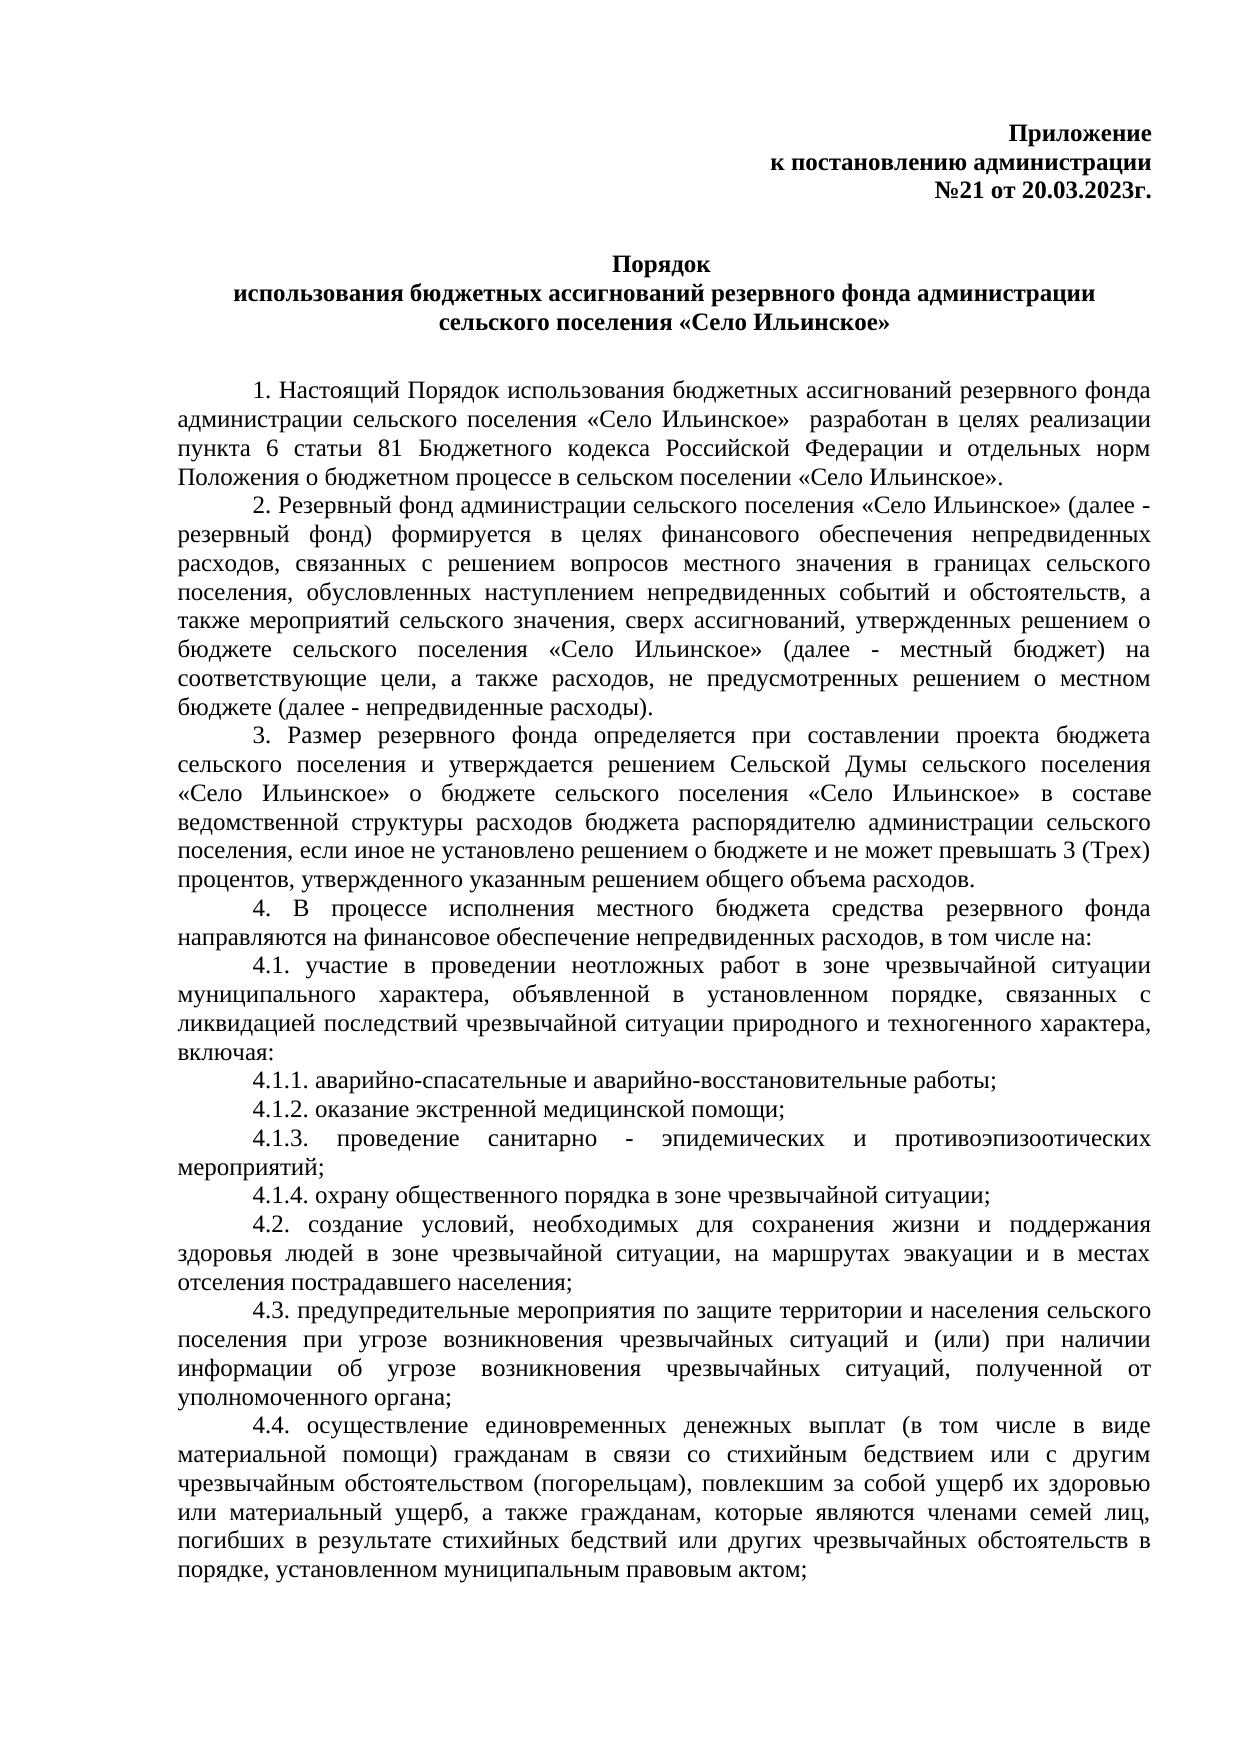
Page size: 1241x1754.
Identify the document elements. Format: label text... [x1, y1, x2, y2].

text 4.2. создание условий, необходимых для сохранения жизни и поддержания здоровья людей в зоне чрезвычайной ситуации, на маршрутах эвакуации и в местах отселения пострадавшего населения; [177, 1209, 1152, 1295]
text 4.4. осуществление единовременных денежных выплат (в том числе в виде материальной помощи) гражданам в связи со стихийным бедствием или с другим чрезвычайным обстоятельством (погорельцам), повлекшим за собой ущерб их здоровью или материальный ущерб, а также гражданам, которые являются членами семей лиц, погибших в результате стихийных бедствий или других чрезвычайных обстоятельств в порядке, установленном муниципальным правовым актом; [177, 1410, 1152, 1583]
text 4.1.2. оказание экстренной медицинской помощи; [177, 1094, 1152, 1123]
text Приложение [177, 118, 1152, 147]
text 4.1.1. аварийно-спасательные и аварийно-восстановительные работы; [177, 1065, 1152, 1094]
text к постановлению администрации [177, 147, 1152, 176]
text 4.1.4. охрану общественного порядка в зоне чрезвычайной ситуации; [177, 1180, 1152, 1209]
text Порядок использования бюджетных ассигнований резервного фонда администрации сельского поселения «Село Ильинское» [177, 249, 1152, 335]
text 1. Настоящий Порядок использования бюджетных ассигнований резервного фонда администрации сельского поселения «Село Ильинское» разработан в целях реализации пункта 6 статьи 81 Бюджетного кодекса Российской Федерации и отдельных норм Положения о бюджетном процессе в сельском поселении «Село Ильинское». [177, 375, 1152, 490]
text 2. Резервный фонд администрации сельского поселения «Село Ильинское» (далее - резервный фонд) формируется в целях финансового обеспечения непредвиденных расходов, связанных с решением вопросов местного значения в границах сельского поселения, обусловленных наступлением непредвиденных событий и обстоятельств, а также мероприятий сельского значения, сверх ассигнований, утвержденных решением о бюджете сельского поселения «Село Ильинское» (далее - местный бюджет) на соответствующие цели, а также расходов, не предусмотренных решением о местном бюджете (далее - непредвиденные расходы). [177, 490, 1152, 720]
text №21 от 20.03.2023г. [177, 176, 1152, 204]
text 4.1. участие в проведении неотложных работ в зоне чрезвычайной ситуации муниципального характера, объявленной в установленном порядке, связанных с ликвидацией последствий чрезвычайной ситуации природного и техногенного характера, включая: [177, 950, 1152, 1065]
text 4. В процессе исполнения местного бюджета средства резервного фонда направляются на финансовое обеспечение непредвиденных расходов, в том числе на: [177, 893, 1152, 950]
text 4.1.3. проведение санитарно - эпидемических и противоэпизоотических мероприятий; [177, 1123, 1152, 1180]
text 3. Размер резервного фонда определяется при составлении проекта бюджета сельского поселения и утверждается решением Сельской Думы сельского поселения «Село Ильинское» о бюджете сельского поселения «Село Ильинское» в составе ведомственной структуры расходов бюджета распорядителю администрации сельского поселения, если иное не установлено решением о бюджете и не может превышать 3 (Трех) процентов, утвержденного указанным решением общего объема расходов. [177, 720, 1152, 893]
text 4.3. предупредительные мероприятия по защите территории и населения сельского поселения при угрозе возникновения чрезвычайных ситуаций и (или) при наличии информации об угрозе возникновения чрезвычайных ситуаций, полученной от уполномоченного органа; [177, 1295, 1152, 1410]
